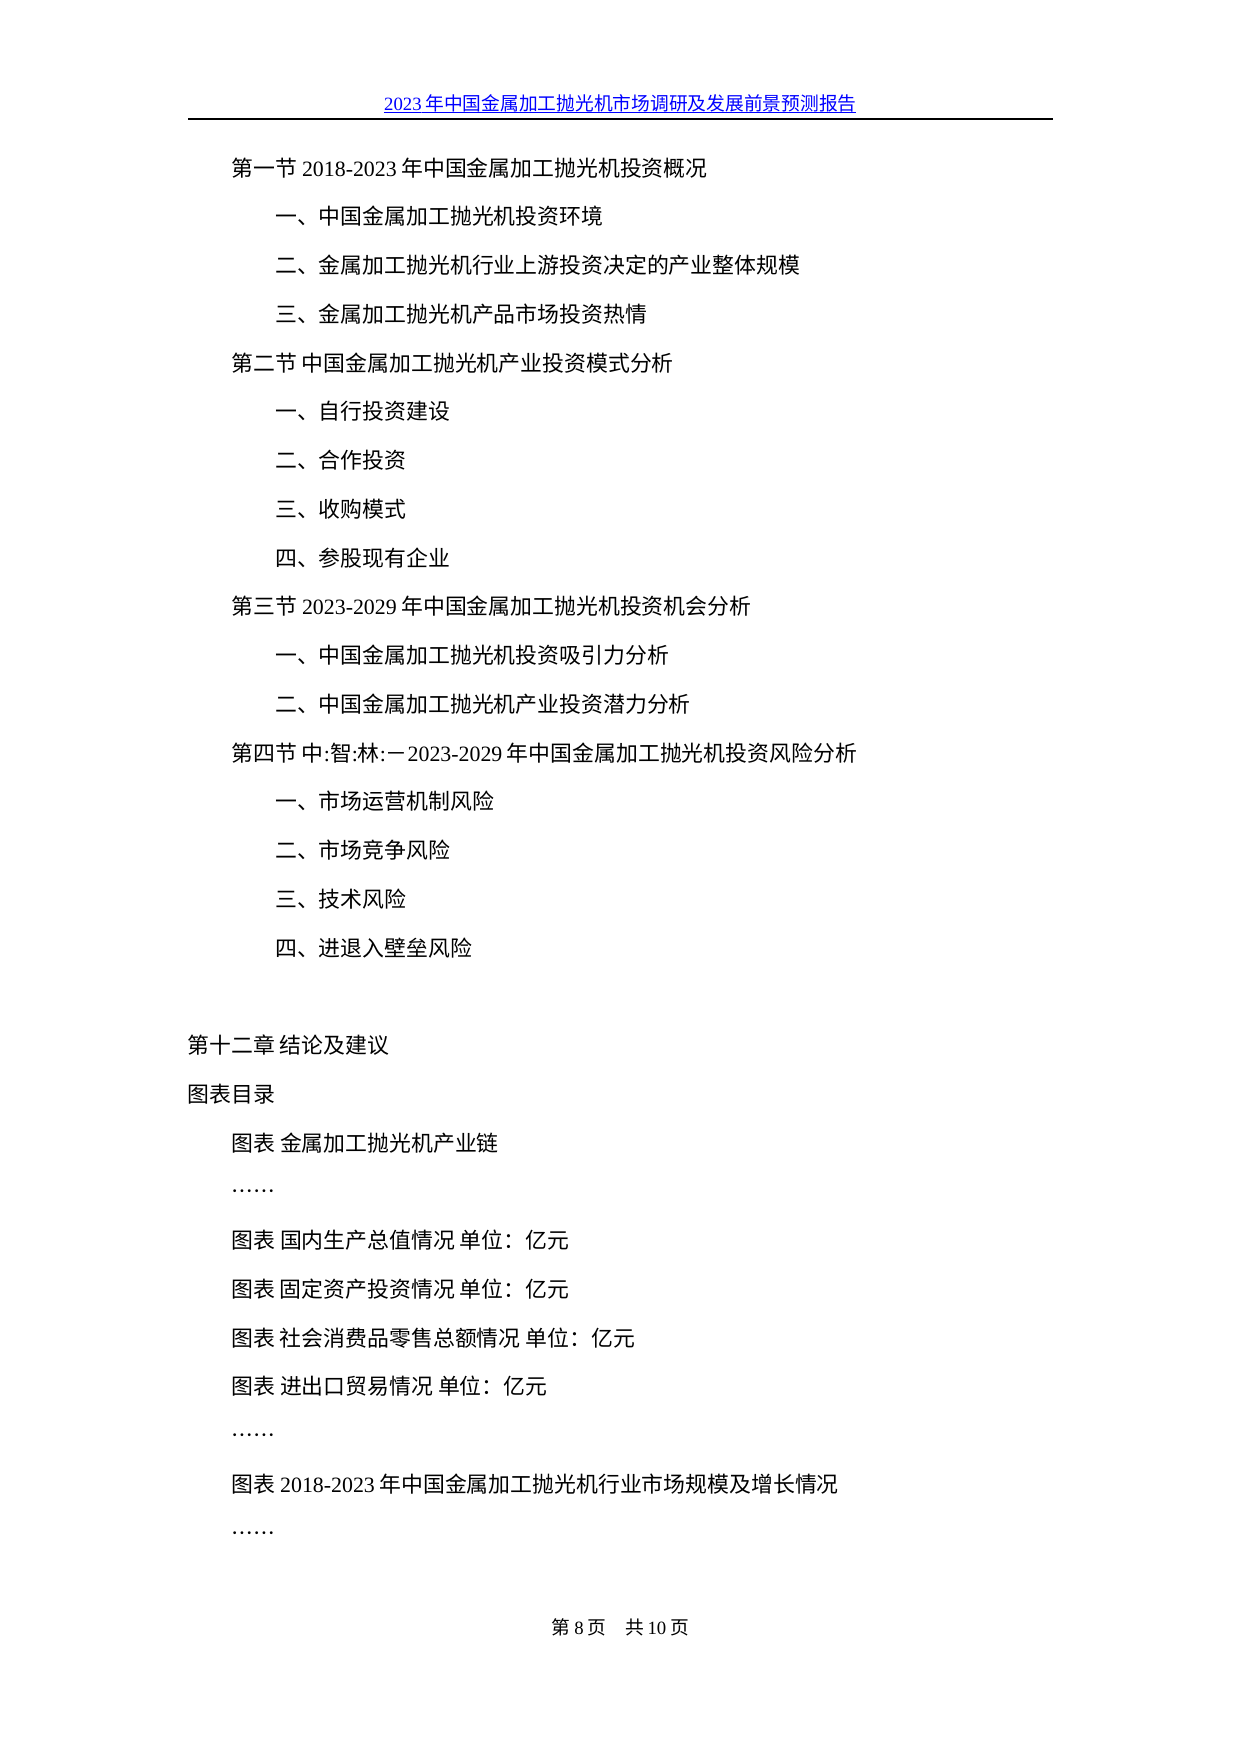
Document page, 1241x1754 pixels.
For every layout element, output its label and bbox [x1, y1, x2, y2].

text [187, 150, 1053, 1548]
